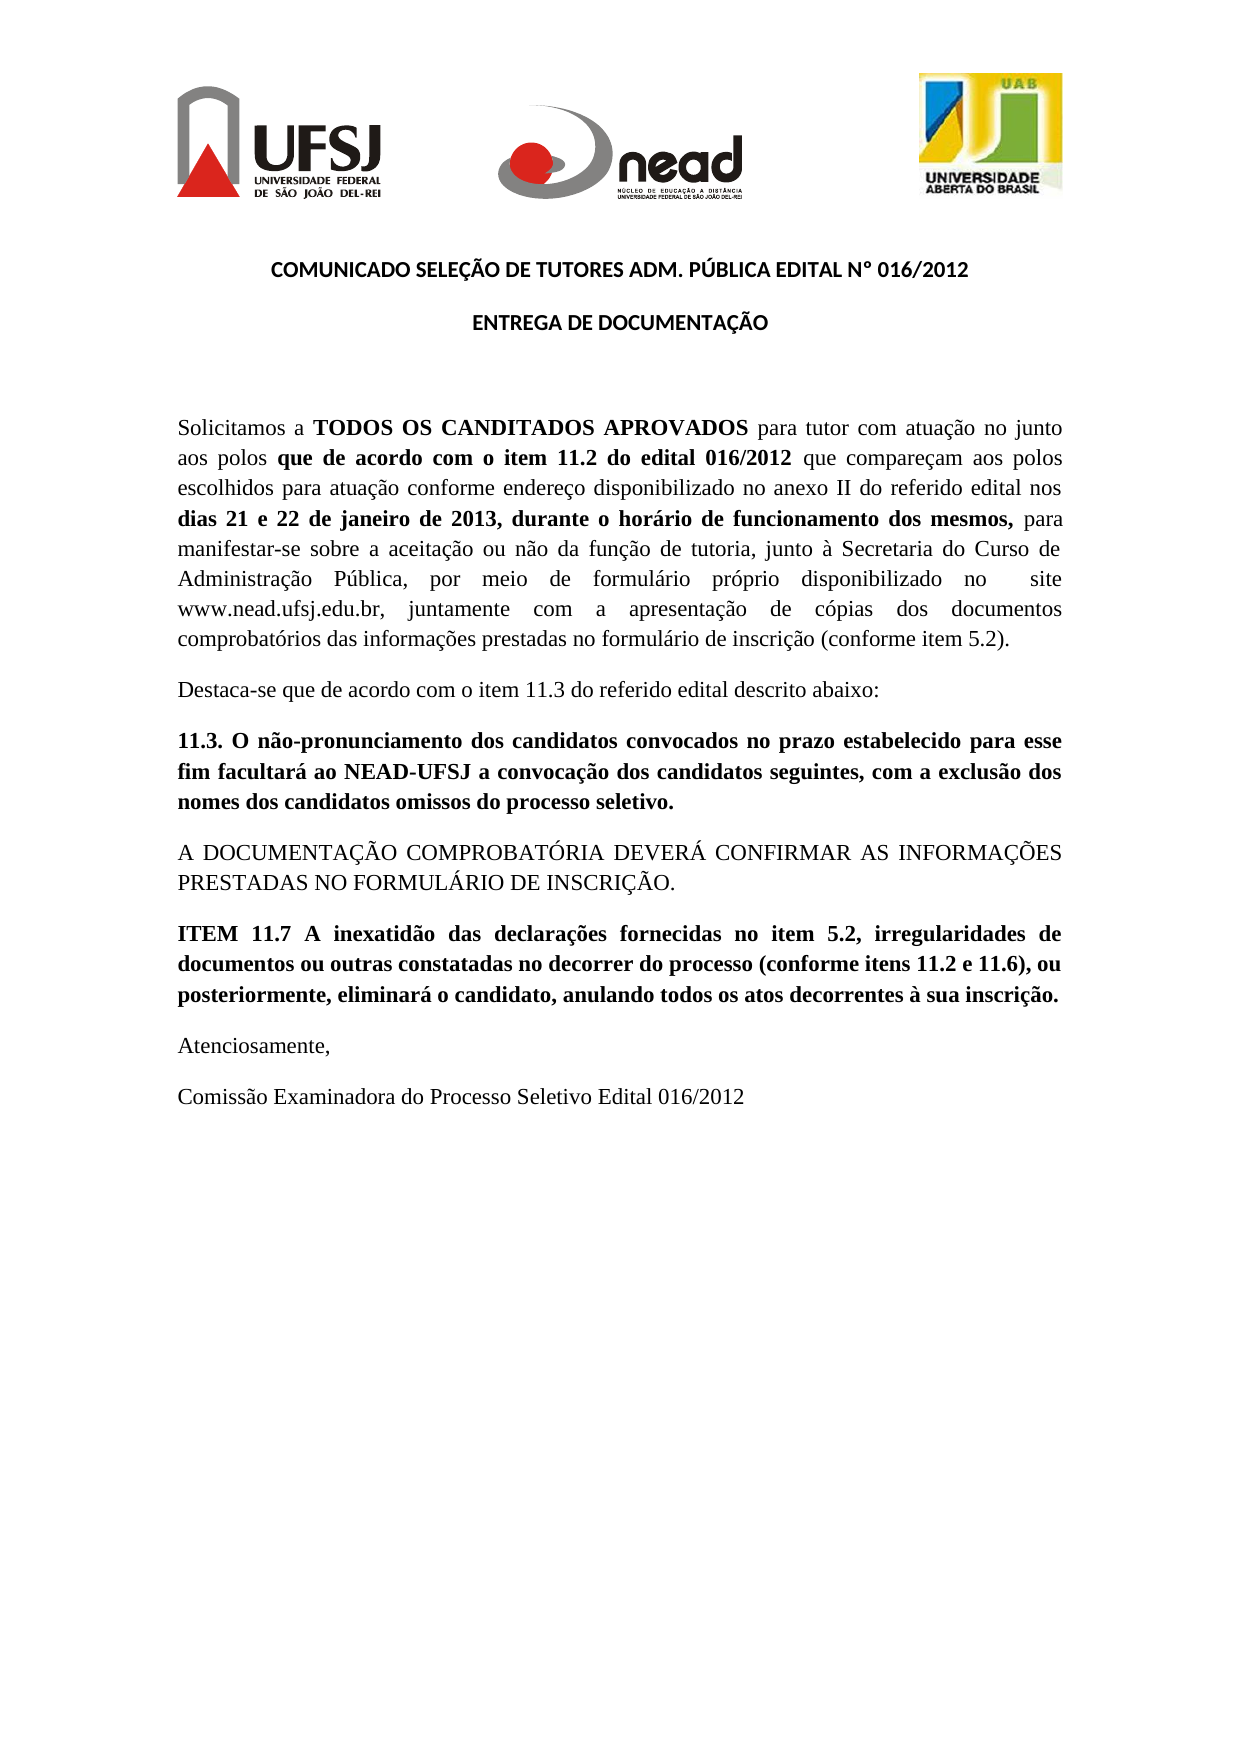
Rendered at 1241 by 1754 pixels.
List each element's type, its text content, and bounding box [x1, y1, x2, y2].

text ITEM 11.7 A inexatidão das declarações fornecidas no item 5.2, irregularidades de documentos ou outras constatadas no decorrer do processo (conforme itens 11.2 e 11.6), ou posteriormente, eliminará o candidato, anulando todos os atos decorrentes à sua inscrição. [177, 920, 1063, 1007]
text Solicitamos a TODOS OS CANDITADOS APROVADOS para tutor com atuação no junto aos polos que de acordo com o item 11.2 do edital 016/2012 que compareçam aos polos escolhidos para atuação conforme endereço disponibilizado no anexo II do referido edital nos dias 21 e 22 de janeiro de 2013, durante o horário de funcionamento dos mesmos, para manifestar-se sobre a aceitação ou não da função de tutoria, junto à Secretaria do Curso de Administração Pública, por meio de formulário próprio disponibilizado no site www.nead.ufsj.edu.br, juntamente com a apresentação de cópias dos documentos comprobatórios das informações prestadas no formulário de inscrição (conforme item 5.2). [177, 414, 1063, 652]
picture [919, 73, 1063, 199]
text COMUNICADO SELEÇÃO DE TUTORES ADM. PÚBLICA EDITAL Nº 016/2012 [177, 255, 1063, 283]
text A DOCUMENTAÇÃO COMPROBATÓRIA DEVERÁ CONFIRMAR AS INFORMAÇÕES PRESTADAS NO FORMULÁRIO DE INSCRIÇÃO. [177, 839, 1063, 896]
text Destaca-se que de acordo com o item 11.3 do referido edital descrito abaixo: [177, 676, 1063, 703]
text Comissão Examinadora do Processo Seletivo Edital 016/2012 [177, 1083, 1063, 1109]
text 11.3. O não-pronunciamento dos candidatos convocados no prazo estabelecido para esse fim facultará ao NEAD-UFSJ a convocação dos candidatos seguintes, com a exclusão dos nomes dos candidatos omissos do processo seletivo. [177, 727, 1063, 814]
text ENTREGA DE DOCUMENTAÇÃO [177, 308, 1063, 336]
text Atenciosamente, [177, 1032, 1063, 1058]
